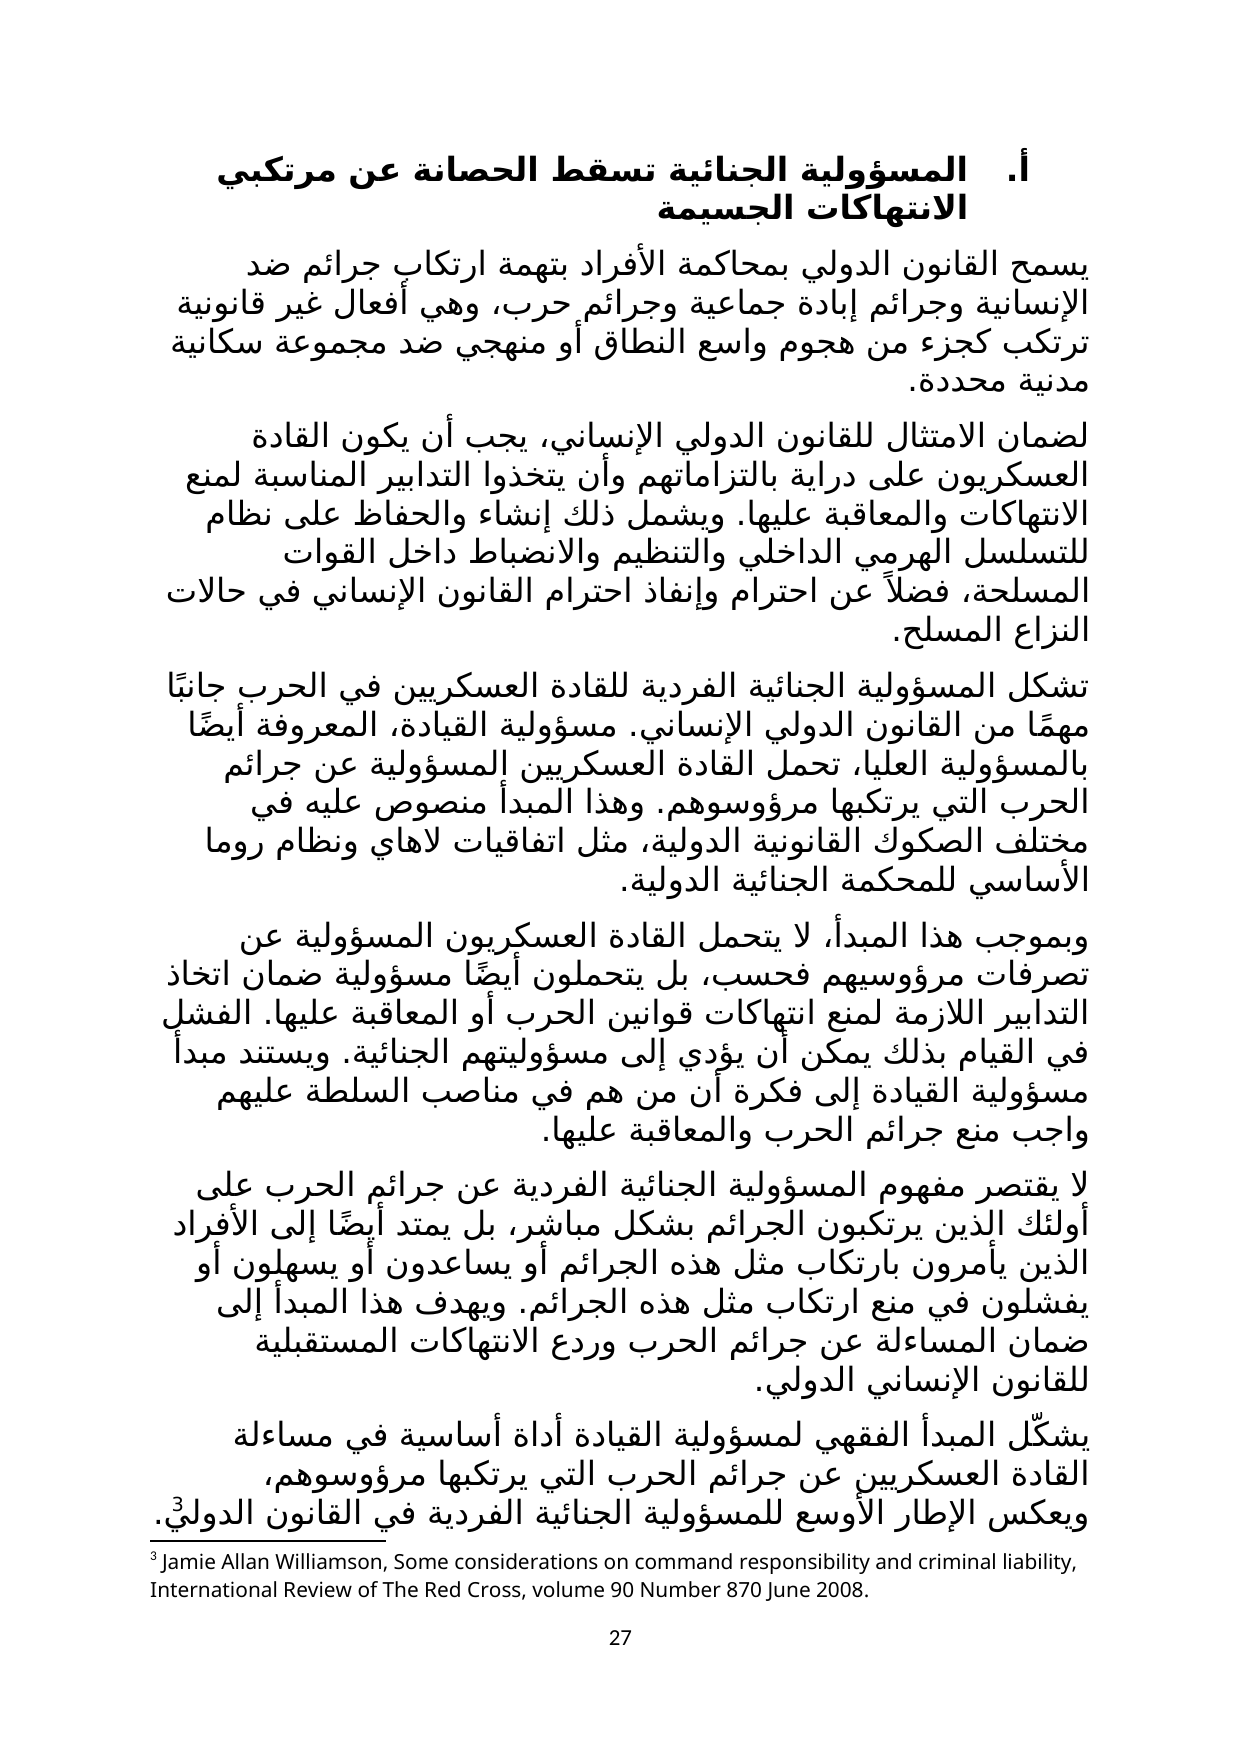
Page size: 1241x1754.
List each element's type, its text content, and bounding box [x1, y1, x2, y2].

text تشكل المسؤولية الجنائية الفردية للقادة العسكريين في الحرب جانبًا مهمًا من القانون الدولي الإنساني. مسؤولية القيادة، المعروفة أيضًا بالمسؤولية العليا، تحمل القادة العسكريين المسؤولية عن جرائم الحرب التي يرتكبها مرؤوسوهم. وهذا المبدأ منصوص عليه في مختلف الصكوك القانونية الدولية، مثل اتفاقيات لاهاي ونظام روما الأساسي للمحكمة الجنائية الدولية. [150, 666, 1090, 899]
text لضمان الامتثال للقانون الدولي الإنساني، يجب أن يكون القادة العسكريون على دراية بالتزاماتهم وأن يتخذوا التدابير المناسبة لمنع الانتهاكات والمعاقبة عليها. ويشمل ذلك إنشاء والحفاظ على نظام للتسلسل الهرمي الداخلي والتنظيم والانضباط داخل القوات المسلحة، فضلاً عن احترام وإنفاذ احترام القانون الإنساني في حالات النزاع المسلح. [150, 416, 1090, 649]
list المسؤولية الجنائية تسقط الحصانة عن مرتكبي الانتهاكات الجسيمة [150, 150, 1006, 228]
text وبموجب هذا المبدأ، لا يتحمل القادة العسكريون المسؤولية عن تصرفات مرؤوسيهم فحسب، بل يتحملون أيضًا مسؤولية ضمان اتخاذ التدابير اللازمة لمنع انتهاكات قوانين الحرب أو المعاقبة عليها. الفشل في القيام بذلك يمكن أن يؤدي إلى مسؤوليتهم الجنائية. ويستند مبدأ مسؤولية القيادة إلى فكرة أن من هم في مناصب السلطة عليهم واجب منع جرائم الحرب والمعاقبة عليها. [150, 916, 1090, 1149]
text لا يقتصر مفهوم المسؤولية الجنائية الفردية عن جرائم الحرب على أولئك الذين يرتكبون الجرائم بشكل مباشر، بل يمتد أيضًا إلى الأفراد الذين يأمرون بارتكاب مثل هذه الجرائم أو يساعدون أو يسهلون أو يفشلون في منع ارتكاب مثل هذه الجرائم. ويهدف هذا المبدأ إلى ضمان المساءلة عن جرائم الحرب وردع الانتهاكات المستقبلية للقانون الإنساني الدولي. [150, 1166, 1090, 1399]
text يسمح القانون الدولي بمحاكمة الأفراد بتهمة ارتكاب جرائم ضد الإنسانية وجرائم إبادة جماعية وجرائم حرب، وهي أفعال غير قانونية ترتكب كجزء من هجوم واسع النطاق أو منهجي ضد مجموعة سكانية مدنية محددة. [150, 244, 1090, 400]
text يشكّل المبدأ الفقهي لمسؤولية القيادة أداة أساسية في مساءلة القادة العسكريين عن جرائم الحرب التي يرتكبها مرؤوسوهم، ويعكس الإطار الأوسع للمسؤولية الجنائية الفردية في القانون الدولي. [150, 1416, 1090, 1532]
